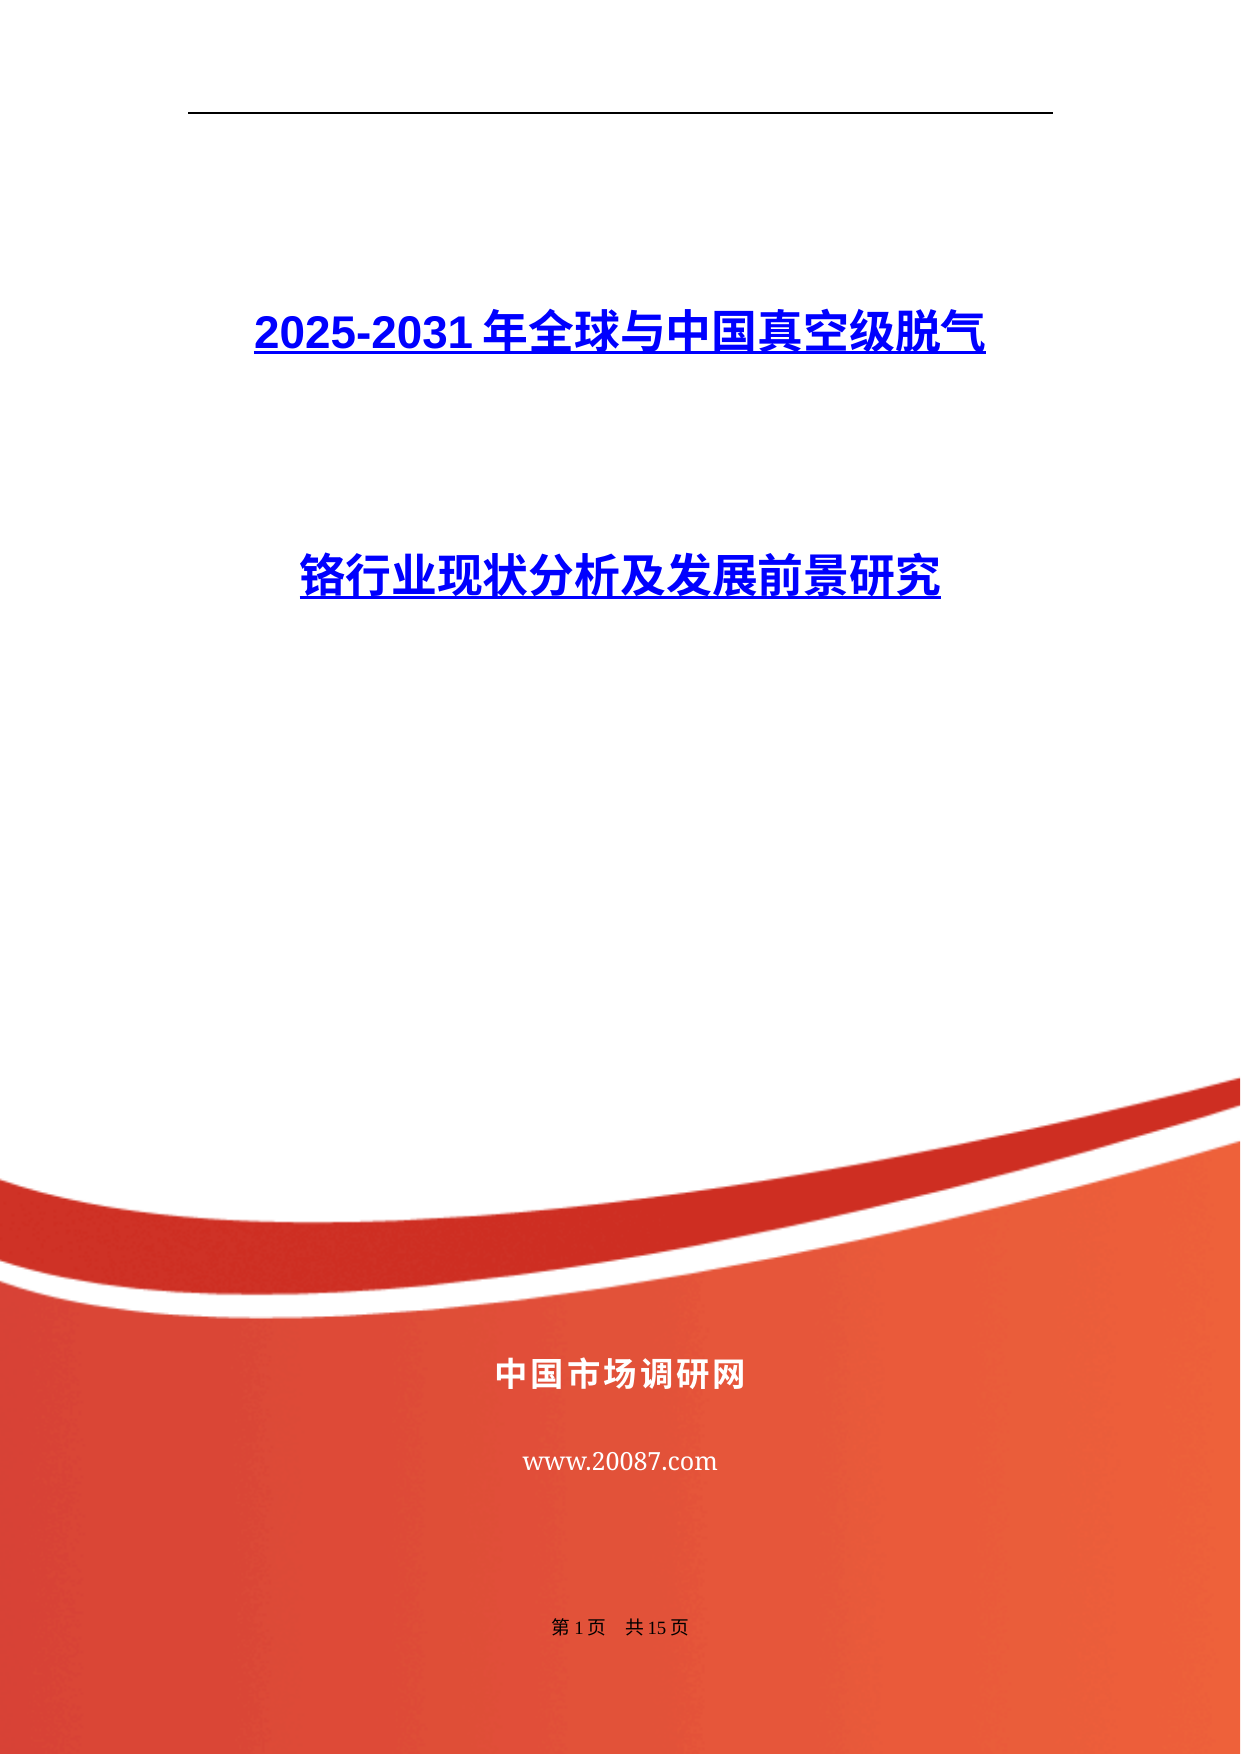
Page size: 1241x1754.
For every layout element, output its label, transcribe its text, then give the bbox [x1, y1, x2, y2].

text www.20087.com [187, 1428, 1053, 1493]
table_header 2025-2031年全球与中国真空级脱气铬行业现状分析及发展前景研究 [188, 207, 1053, 773]
picture [0, 1006, 1241, 1754]
subtitle 中国市场调研网 [187, 1339, 1053, 1404]
